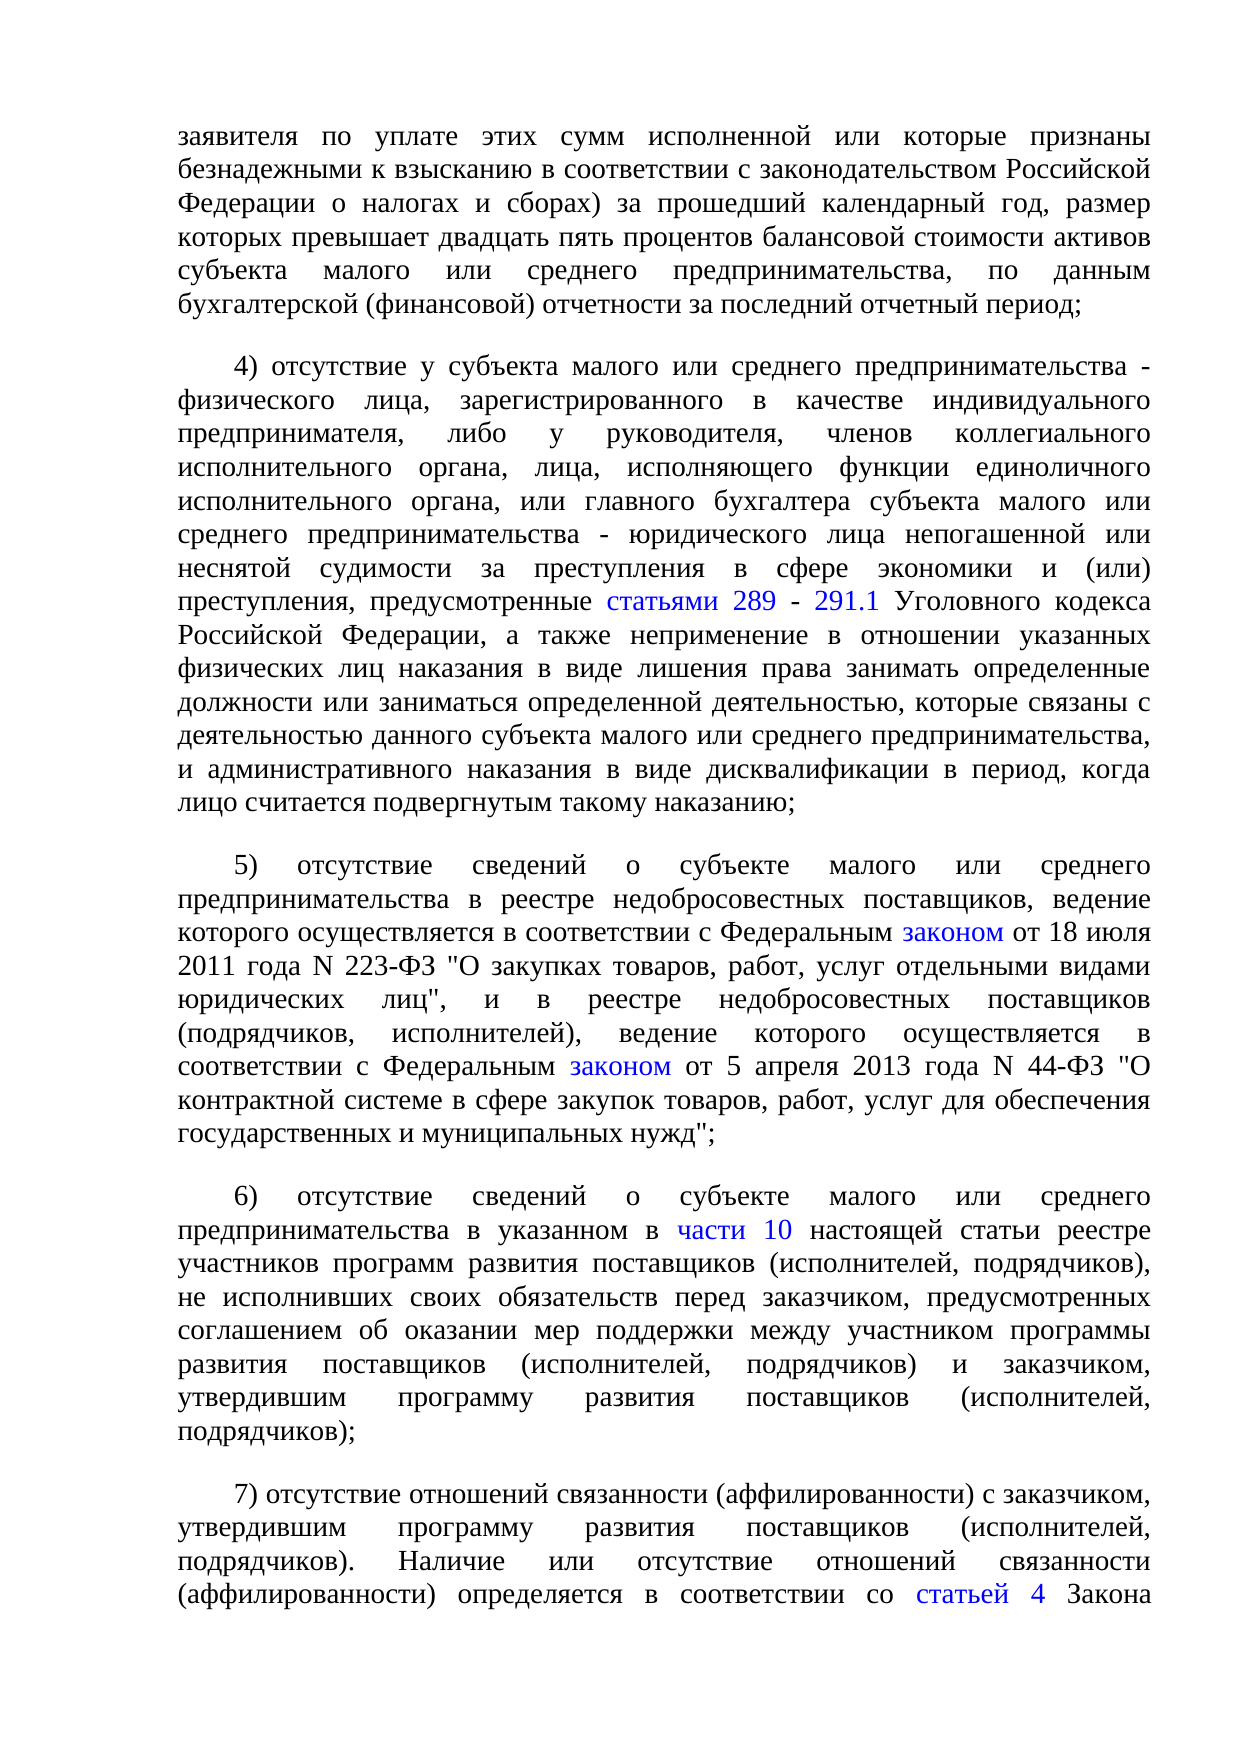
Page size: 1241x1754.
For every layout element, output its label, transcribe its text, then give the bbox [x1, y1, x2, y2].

text 6) отсутствие сведений о субъекте малого или среднего предпринимательства в указанном в части 10 настоящей статьи реестре участников программ развития поставщиков (исполнителей, подрядчиков), не исполнивших своих обязательств перед заказчиком, предусмотренных соглашением об оказании мер поддержки между участником программы развития поставщиков (исполнителей, подрядчиков) и заказчиком, утвердившим программу развития поставщиков (исполнителей, подрядчиков); [177, 1178, 1152, 1447]
text 4) отсутствие у субъекта малого или среднего предпринимательства - физического лица, зарегистрированного в качестве индивидуального предпринимателя, либо у руководителя, членов коллегиального исполнительного органа, лица, исполняющего функции единоличного исполнительного органа, или главного бухгалтера субъекта малого или среднего предпринимательства - юридического лица непогашенной или неснятой судимости за преступления в сфере экономики и (или) преступления, предусмотренные статьями 289 - 291.1 Уголовного кодекса Российской Федерации, а также неприменение в отношении указанных физических лиц наказания в виде лишения права занимать определенные должности или заниматься определенной деятельностью, которые связаны с деятельностью данного субъекта малого или среднего предпринимательства, и административного наказания в виде дисквалификации в период, когда лицо считается подвергнутым такому наказанию; [177, 348, 1152, 818]
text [177, 118, 1152, 319]
text 5) отсутствие сведений о субъекте малого или среднего предпринимательства в реестре недобросовестных поставщиков, ведение которого осуществляется в соответствии с Федеральным законом от 18 июля 2011 года N 223-ФЗ "О закупках товаров, работ, услуг отдельными видами юридических лиц", и в реестре недобросовестных поставщиков (подрядчиков, исполнителей), ведение которого осуществляется в соответствии с Федеральным законом от 5 апреля 2013 года N 44-ФЗ "О контрактной системе в сфере закупок товаров, работ, услуг для обеспечения государственных и муниципальных нужд"; [177, 847, 1152, 1149]
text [177, 1476, 1152, 1610]
